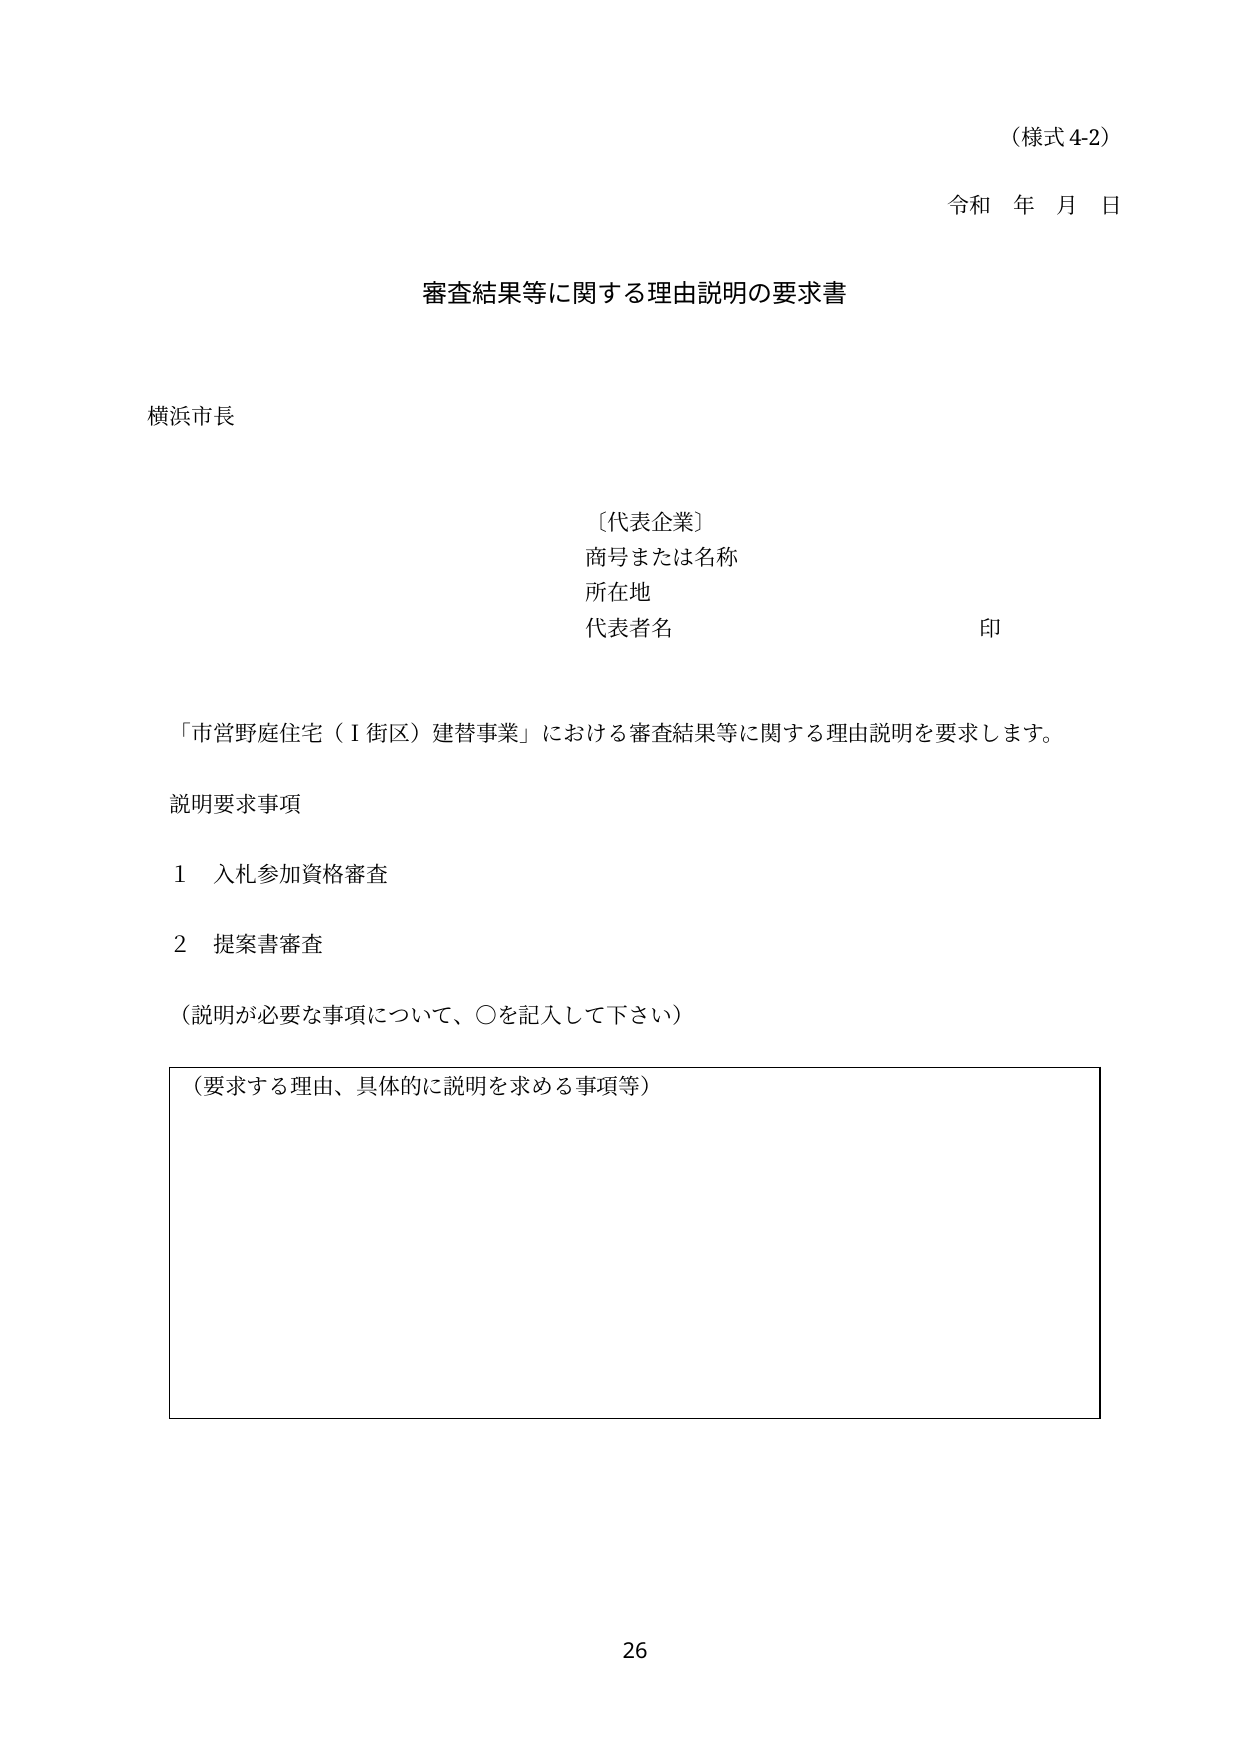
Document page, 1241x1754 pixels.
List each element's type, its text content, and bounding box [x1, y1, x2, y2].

text 商号または名称 [585, 538, 1122, 574]
text 説明要求事項 [169, 785, 1122, 820]
text 〔代表企業〕 [585, 503, 1122, 538]
text 「市営野庭住宅（Ｉ街区）建替事業」における審査結果等に関する理由説明を要求します。 [148, 714, 1122, 750]
text 令和 年 月 日 [148, 186, 1122, 222]
text １ 入札参加資格審査 [169, 855, 1122, 891]
text （説明が必要な事項について、○を記入して下さい） [169, 996, 1122, 1031]
subtitle 審査結果等に関する理由説明の要求書 [148, 257, 1122, 327]
text 代表者名 印 [585, 609, 1122, 644]
text 所在地 [585, 574, 1122, 609]
text （様式4-2） [148, 120, 1122, 151]
text ２ 提案書審査 [169, 926, 1122, 961]
table_header （要求する理由、具体的に説明を求める事項等） [170, 1068, 1099, 1418]
text 横浜市長 [148, 398, 1122, 433]
